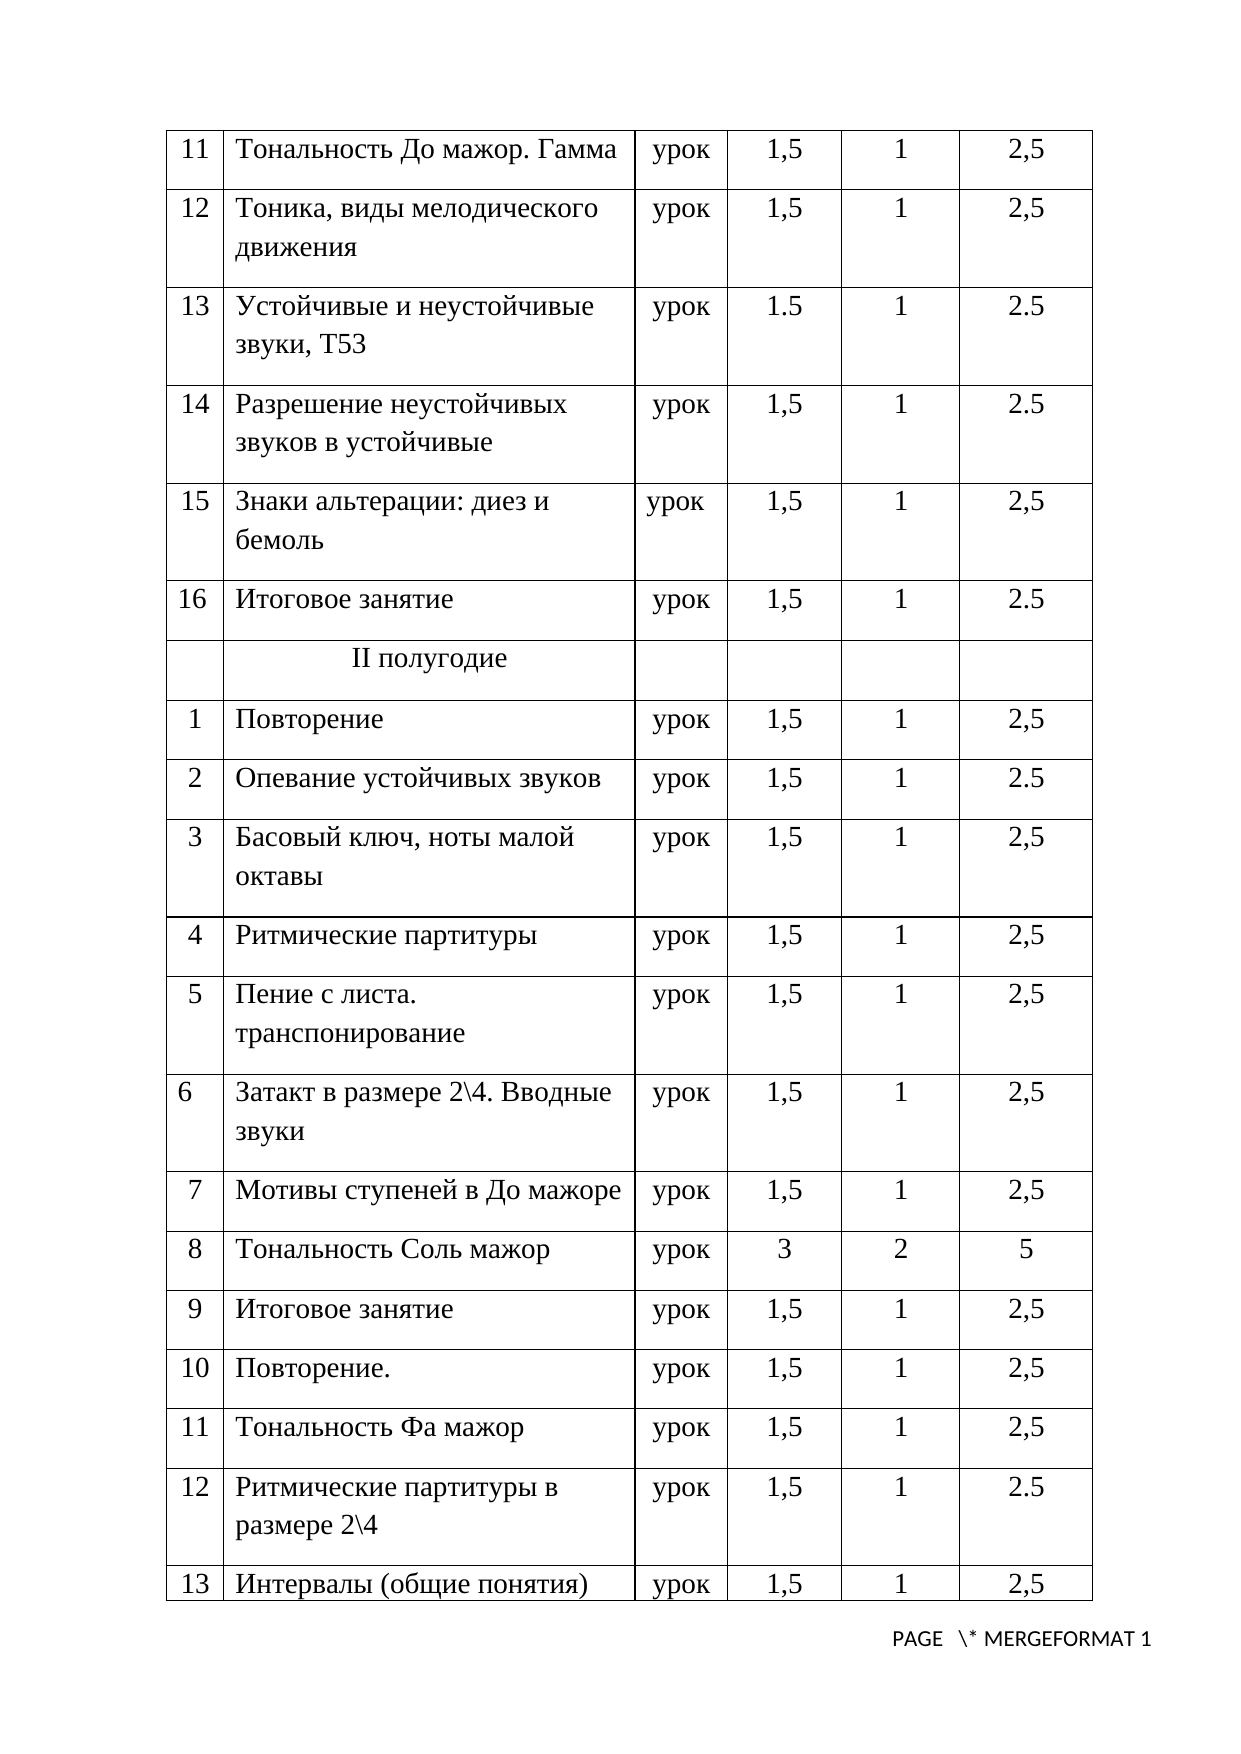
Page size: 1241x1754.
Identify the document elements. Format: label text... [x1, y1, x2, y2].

table_cell 2,5 [960, 1075, 1092, 1171]
table_cell урок [636, 1350, 727, 1408]
table_cell 1,5 [728, 977, 841, 1073]
table_cell [728, 641, 841, 700]
table_cell 3 [167, 820, 223, 916]
table_cell урок [636, 977, 727, 1073]
table_cell урок [636, 1566, 727, 1600]
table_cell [224, 1566, 634, 1600]
table_cell 2,5 [960, 131, 1092, 189]
table_cell 1 [842, 918, 959, 976]
table_cell Итоговое занятие [224, 581, 634, 639]
table_cell 1 [842, 288, 959, 385]
table_cell 1 [842, 1350, 959, 1408]
table_cell 1 [842, 1409, 959, 1468]
table_cell Тоника, виды мелодического движения [224, 190, 634, 287]
table_cell урок [636, 1075, 727, 1171]
table_cell урок [636, 190, 727, 287]
table_cell 1 [842, 190, 959, 287]
table_cell 1 [842, 820, 959, 916]
table_cell 2,5 [960, 1566, 1092, 1600]
table_cell 2,5 [960, 701, 1092, 759]
table_cell Мотивы ступеней в До мажоре [224, 1172, 634, 1231]
table_cell Опевание устойчивых звуков [224, 760, 634, 818]
table_cell 1 [842, 1291, 959, 1349]
table_cell 2.5 [960, 288, 1092, 385]
table_cell 5 [167, 977, 223, 1073]
table_cell 9 [167, 1291, 223, 1349]
table_cell урок [636, 760, 727, 818]
table_cell урок [636, 1469, 727, 1565]
table_cell 1 [842, 760, 959, 818]
table_cell 2,5 [960, 484, 1092, 580]
table_cell 7 [167, 1172, 223, 1231]
table_cell II полугодие [224, 641, 634, 700]
table_cell 1,5 [728, 701, 841, 759]
table_cell Разрешение неустойчивых звуков в устойчивые [224, 386, 634, 482]
table_cell 2,5 [960, 190, 1092, 287]
table_cell 1 [842, 977, 959, 1073]
table_cell 1 [842, 1075, 959, 1171]
table_cell 3 [728, 1232, 841, 1290]
table_cell урок [636, 1172, 727, 1231]
table_cell 2 [842, 1232, 959, 1290]
table_cell 6 [167, 1075, 223, 1171]
table_cell 1 [842, 1566, 959, 1600]
table_cell 1,5 [728, 820, 841, 916]
table_cell 2,5 [960, 820, 1092, 916]
table_cell 1,5 [728, 190, 841, 287]
table_cell [960, 641, 1092, 700]
table_cell Тональность Соль мажор [224, 1232, 634, 1290]
table_cell 1 [842, 1172, 959, 1231]
table_cell 1,5 [728, 918, 841, 976]
table_cell 1,5 [728, 760, 841, 818]
table_cell урок [636, 1409, 727, 1468]
table_cell 12 [167, 190, 223, 287]
table_cell 2,5 [960, 1291, 1092, 1349]
table_cell Ритмические партитуры в размере 2\4 [224, 1469, 634, 1565]
table_cell урок [636, 288, 727, 385]
table_cell урок [636, 1232, 727, 1290]
table_cell 5 [960, 1232, 1092, 1290]
table_cell урок [636, 131, 727, 189]
table_cell Тональность До мажор. Гамма [224, 131, 634, 189]
table_cell 13 [167, 288, 223, 385]
table_cell Басовый ключ, ноты малой октавы [224, 820, 634, 916]
table_cell 1,5 [728, 1172, 841, 1231]
table_cell 2,5 [960, 918, 1092, 976]
table_cell 2 [167, 760, 223, 818]
table_cell 2,5 [960, 1409, 1092, 1468]
table_cell урок [636, 1291, 727, 1349]
table_cell 2,5 [960, 1172, 1092, 1231]
table_cell 2.5 [960, 1469, 1092, 1565]
table_cell 1,5 [728, 484, 841, 580]
table_cell 4 [167, 918, 223, 976]
table_cell Устойчивые и неустойчивые звуки, Т53 [224, 288, 634, 385]
table_cell [167, 641, 223, 700]
table_cell Итоговое занятие [224, 1291, 634, 1349]
table_cell [842, 641, 959, 700]
table_cell 2.5 [960, 581, 1092, 639]
table_cell 1 [842, 701, 959, 759]
table_cell 11 [167, 1409, 223, 1468]
table_cell 2,5 [960, 1350, 1092, 1408]
table_cell 13 [167, 1566, 223, 1600]
table_cell Повторение. [224, 1350, 634, 1408]
table_cell 1,5 [728, 386, 841, 482]
table_cell 11 [167, 131, 223, 189]
table_cell [636, 641, 727, 700]
table_cell 1,5 [728, 1409, 841, 1468]
table_cell 1,5 [728, 1350, 841, 1408]
table_cell урок [636, 820, 727, 916]
table_cell 1.5 [728, 288, 841, 385]
table_cell 1,5 [728, 1566, 841, 1600]
table_cell 1 [842, 581, 959, 639]
table_cell Знаки альтерации: диез и бемоль [224, 484, 634, 580]
table_cell урок [636, 484, 727, 580]
table_cell 12 [167, 1469, 223, 1565]
table_cell 1 [842, 386, 959, 482]
table_cell урок [636, 918, 727, 976]
table_cell урок [636, 581, 727, 639]
table_cell 1,5 [728, 1469, 841, 1565]
table_cell 14 [167, 386, 223, 482]
table_cell 1 [842, 1469, 959, 1565]
table_cell 2.5 [960, 760, 1092, 818]
table_cell 16 [167, 581, 223, 639]
table_cell 1 [167, 701, 223, 759]
table_cell урок [636, 701, 727, 759]
table_cell 1 [842, 131, 959, 189]
table_cell 1 [842, 484, 959, 580]
table_cell Тональность Фа мажор [224, 1409, 634, 1468]
table_cell Повторение [224, 701, 634, 759]
table_cell 1,5 [728, 581, 841, 639]
table_cell 1,5 [728, 131, 841, 189]
table_cell 2.5 [960, 386, 1092, 482]
table_cell Затакт в размере 2\4. Вводные звуки [224, 1075, 634, 1171]
table_cell Ритмические партитуры [224, 918, 634, 976]
table_cell 10 [167, 1350, 223, 1408]
table_cell урок [636, 386, 727, 482]
table_cell 1,5 [728, 1075, 841, 1171]
table_cell 15 [167, 484, 223, 580]
table_cell Пение с листа. транспонирование [224, 977, 634, 1073]
table_cell 1,5 [728, 1291, 841, 1349]
table_cell 2,5 [960, 977, 1092, 1073]
table_cell 8 [167, 1232, 223, 1290]
